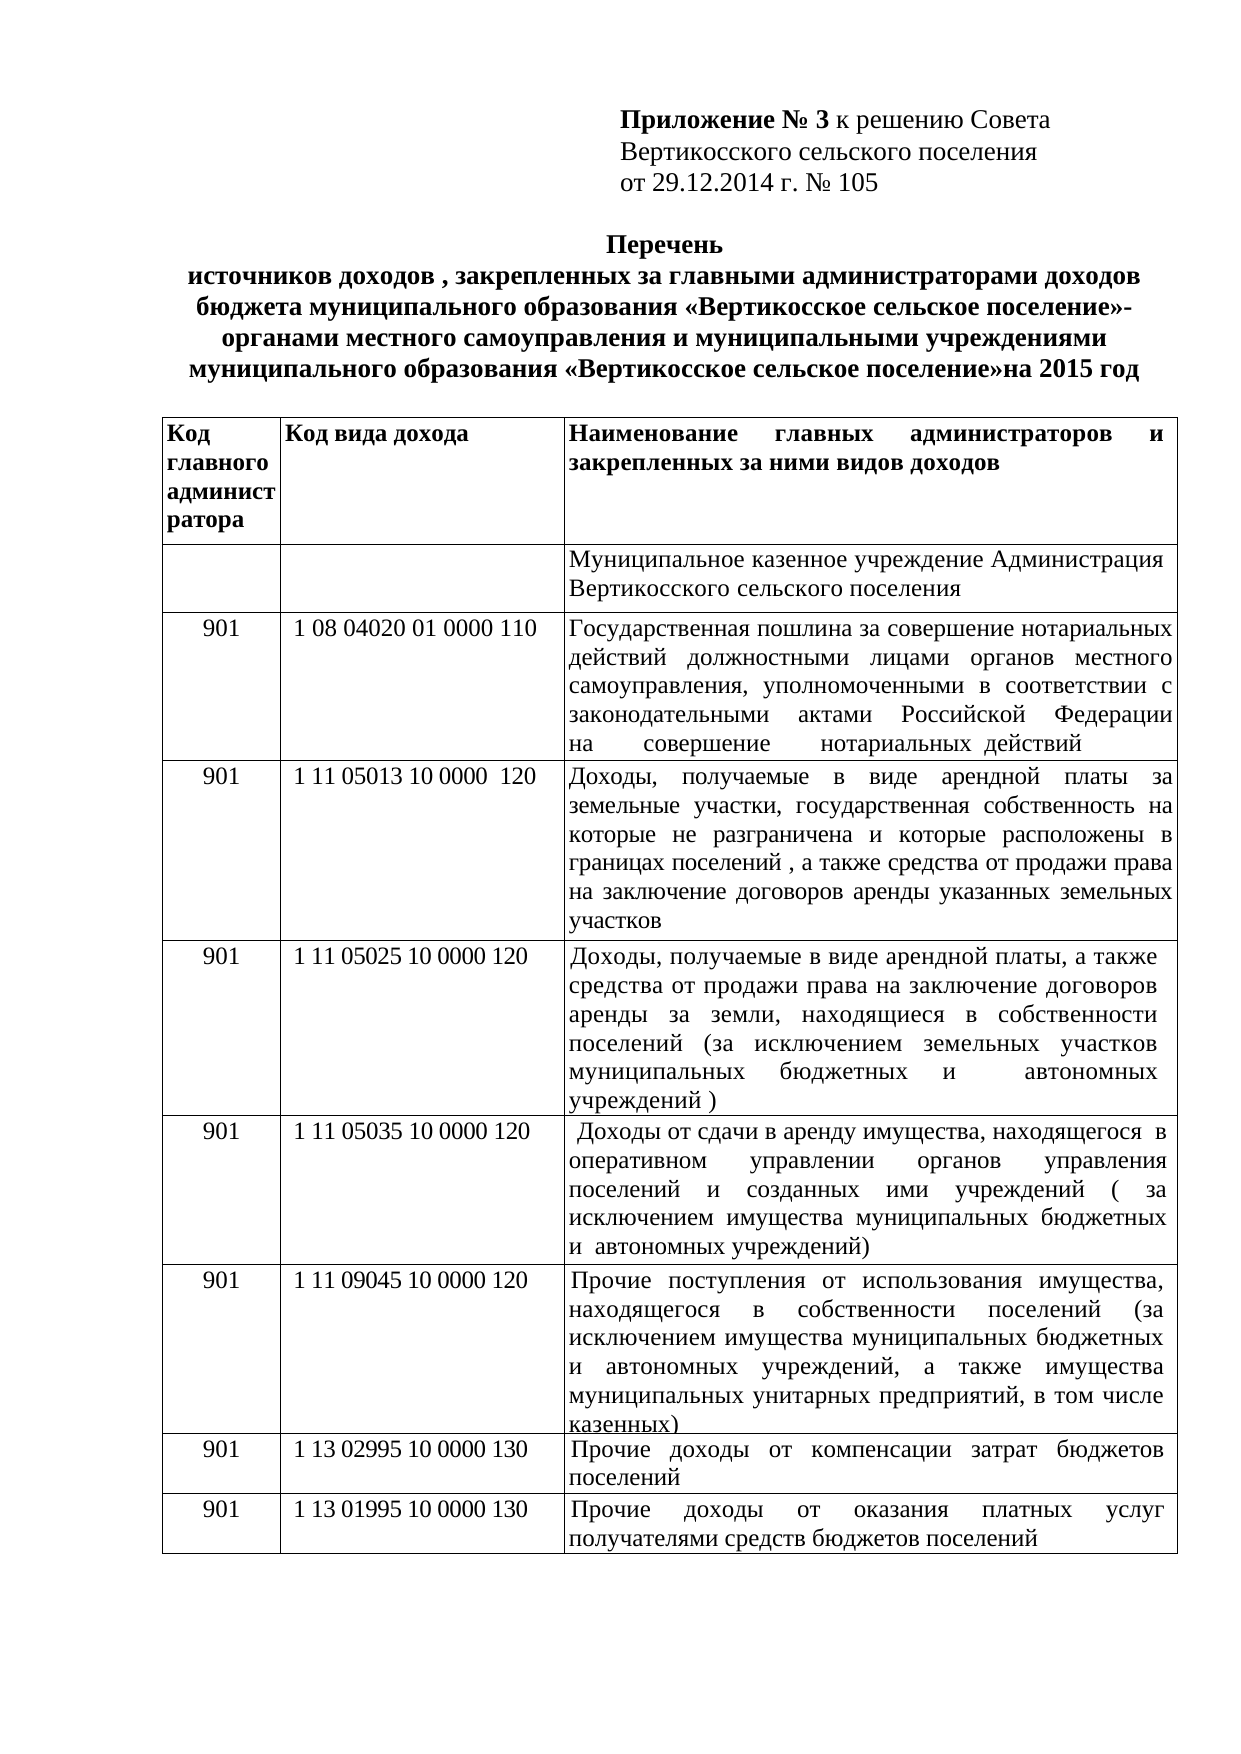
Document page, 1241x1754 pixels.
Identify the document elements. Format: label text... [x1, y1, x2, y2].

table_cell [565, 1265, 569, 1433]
table_cell 1 13 01995 10 0000 130 [281, 1494, 564, 1553]
table_cell 1 08 04020 01 0000 110 [281, 613, 564, 760]
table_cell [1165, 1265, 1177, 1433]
table_cell 1 11 05035 10 0000 120 [281, 1116, 564, 1264]
table_cell 901 [163, 761, 280, 940]
table_cell 1 11 09045 10 0000 120 [281, 1265, 564, 1433]
table_cell 1 13 02995 10 0000 130 [281, 1434, 564, 1493]
text Перечень [177, 228, 1152, 259]
table_header Код вида дохода [281, 418, 564, 543]
table_cell 901 [163, 1494, 280, 1553]
table_cell Доходы, получаемые в виде арендной платы, а также средства от продажи права на заключение договоров аренды за земли, находящиеся в собственности поселений (за исключением земельных участков муниципальных бюджетных и автономных учреждений ) [565, 941, 1177, 1115]
text от 29.12.2014 г. № 105 [177, 166, 1152, 197]
table_cell Доходы, получаемые в виде арендной платы за земельные участки, государственная собственность на которые не разграничена и которые расположены в границах поселений , а также средства от продажи права на заключение договоров аренды указанных земельных участков [565, 761, 1177, 940]
table_cell 901 [163, 1434, 280, 1493]
table_cell 901 [163, 1116, 280, 1264]
table_cell 901 [163, 1265, 280, 1433]
table_cell 1 11 05025 10 0000 120 [281, 941, 564, 1115]
table_cell 901 [163, 941, 280, 1115]
text источников доходов , закрепленных за главными администраторами доходов бюджета муниципального образования «Вертикосское сельское поселение»- органами местного самоуправления и муниципальными учреждениями муниципального образования «Вертикосское сельское поселение»на 2015 год [177, 259, 1152, 384]
table_cell Муниципальное казенное учреждение Администрация Вертикосского сельского поселения [565, 545, 1177, 612]
text Вертикосского сельского поселения [177, 134, 1152, 166]
table_cell Государственная пошлина за совершение нотариальных действий должностными лицами органов местного самоуправления, уполномоченными в соответствии с законодательными актами Российской Федерации на совершение нотариальных действий [565, 613, 1177, 760]
table_cell 1 11 05013 10 0000 120 [281, 761, 564, 940]
table_cell Доходы от сдачи в аренду имущества, находящегося в оперативном управлении органов управления поселений и созданных ими учреждений ( за исключением имущества муниципальных бюджетных и автономных учреждений) [565, 1116, 1177, 1264]
table_header Наименование главных администраторов и закрепленных за ними видов доходов [565, 418, 1177, 543]
table_cell 901 [163, 613, 280, 760]
table_cell [281, 545, 564, 612]
table_cell Прочие доходы от оказания платных услуг получателями средств бюджетов поселений [565, 1494, 1177, 1553]
text Приложение № 3 к решению Совета [177, 103, 1152, 134]
table_cell [163, 545, 280, 612]
table_header Код главного администратора [163, 418, 280, 543]
table_cell Прочие доходы от компенсации затрат бюджетов поселений [565, 1434, 1177, 1493]
